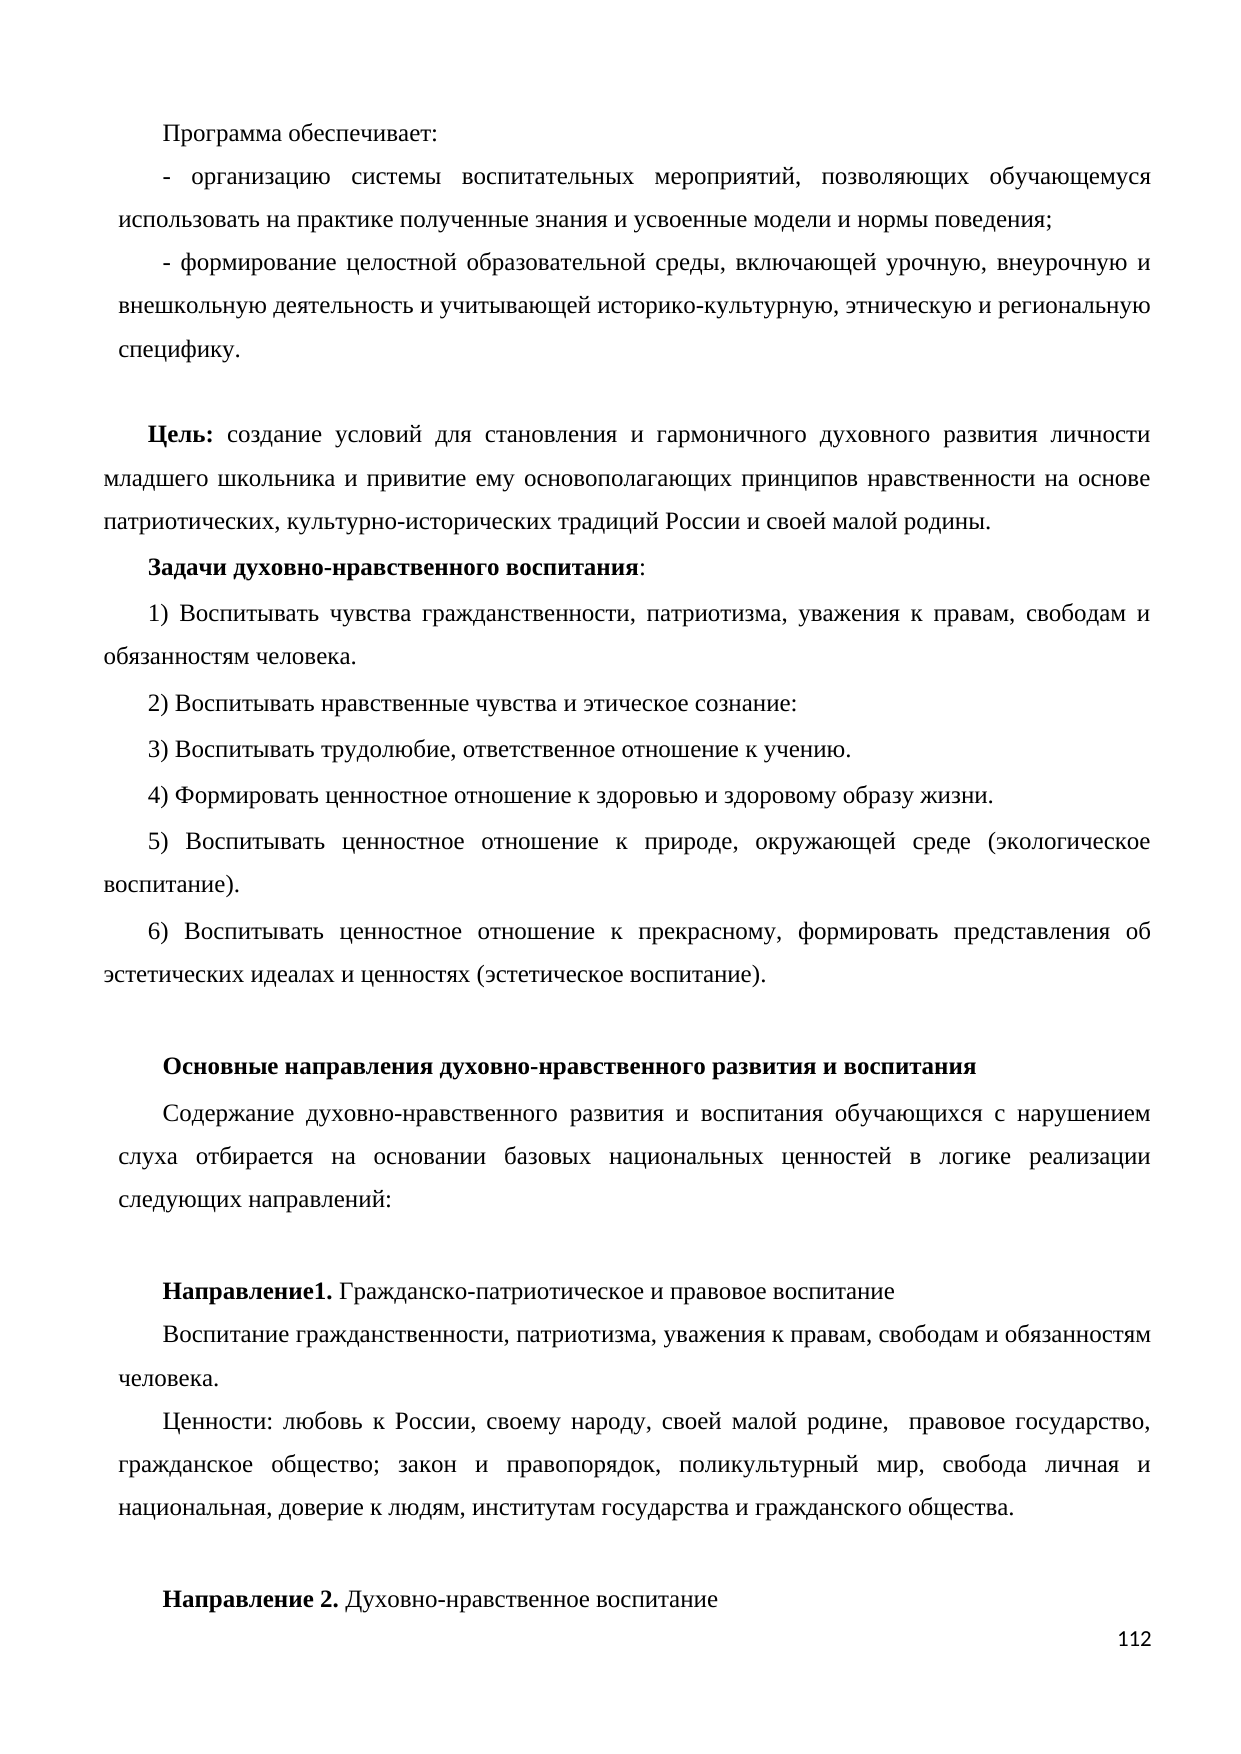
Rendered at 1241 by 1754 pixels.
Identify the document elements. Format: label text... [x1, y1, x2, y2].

text - организацию системы воспитательных мероприятий, позволяющих обучающемуся использовать на практике полученные знания и усвоенные модели и нормы поведения; [118, 161, 1152, 233]
text 1) Воспитывать чувства гражданственности, патриотизма, уважения к правам, свободам и обязанностям человека. [103, 598, 1152, 670]
text Воспитание гражданственности, патриотизма, уважения к правам, свободам и обязанностям человека. [118, 1319, 1152, 1391]
text Программа обеспечивает: [118, 118, 1152, 147]
text 4) Формировать ценностное отношение к здоровью и здоровому образу жизни. [103, 780, 1152, 809]
text Содержание духовно-нравственного развития и воспитания обучающихся с нарушением слуха отбирается на основании базовых национальных ценностей в логике реализации следующих направлений: [118, 1098, 1152, 1213]
text Основные направления духовно-нравственного развития и воспитания [118, 1051, 1152, 1080]
text 3) Воспитывать трудолюбие, ответственное отношение к учению. [103, 734, 1152, 763]
text Задачи духовно-нравственного воспитания: [103, 552, 1152, 581]
text Направление 2. Духовно-нравственное воспитание [118, 1584, 1152, 1613]
text 5) Воспитывать ценностное отношение к природе, окружающей среде (экологическое воспитание). [103, 826, 1152, 898]
text Ценности: любовь к России, своему народу, своей малой родине, правовое государство, гражданское общество; закон и правопорядок, поликультурный мир, свобода личная и национальная, доверие к людям, институтам государства и гражданского общества. [118, 1406, 1152, 1521]
text 2) Воспитывать нравственные чувства и этическое сознание: [103, 688, 1152, 716]
text Цель: создание условий для становления и гармоничного духовного развития личности младшего школьника и привитие ему основополагающих принципов нравственности на основе патриотических, культурно-исторических традиций России и своей малой родины. [103, 419, 1152, 534]
text 6) Воспитывать ценностное отношение к прекрасному, формировать представления об эстетических идеалах и ценностях (эстетическое воспитание). [103, 916, 1152, 988]
text Направление1. Гражданско-патриотическое и правовое воспитание [118, 1276, 1152, 1305]
text - формирование целостной образовательной среды, включающей урочную, внеурочную и внешкольную деятельность и учитывающей историко-культурную, этническую и региональную специфику. [118, 247, 1152, 362]
